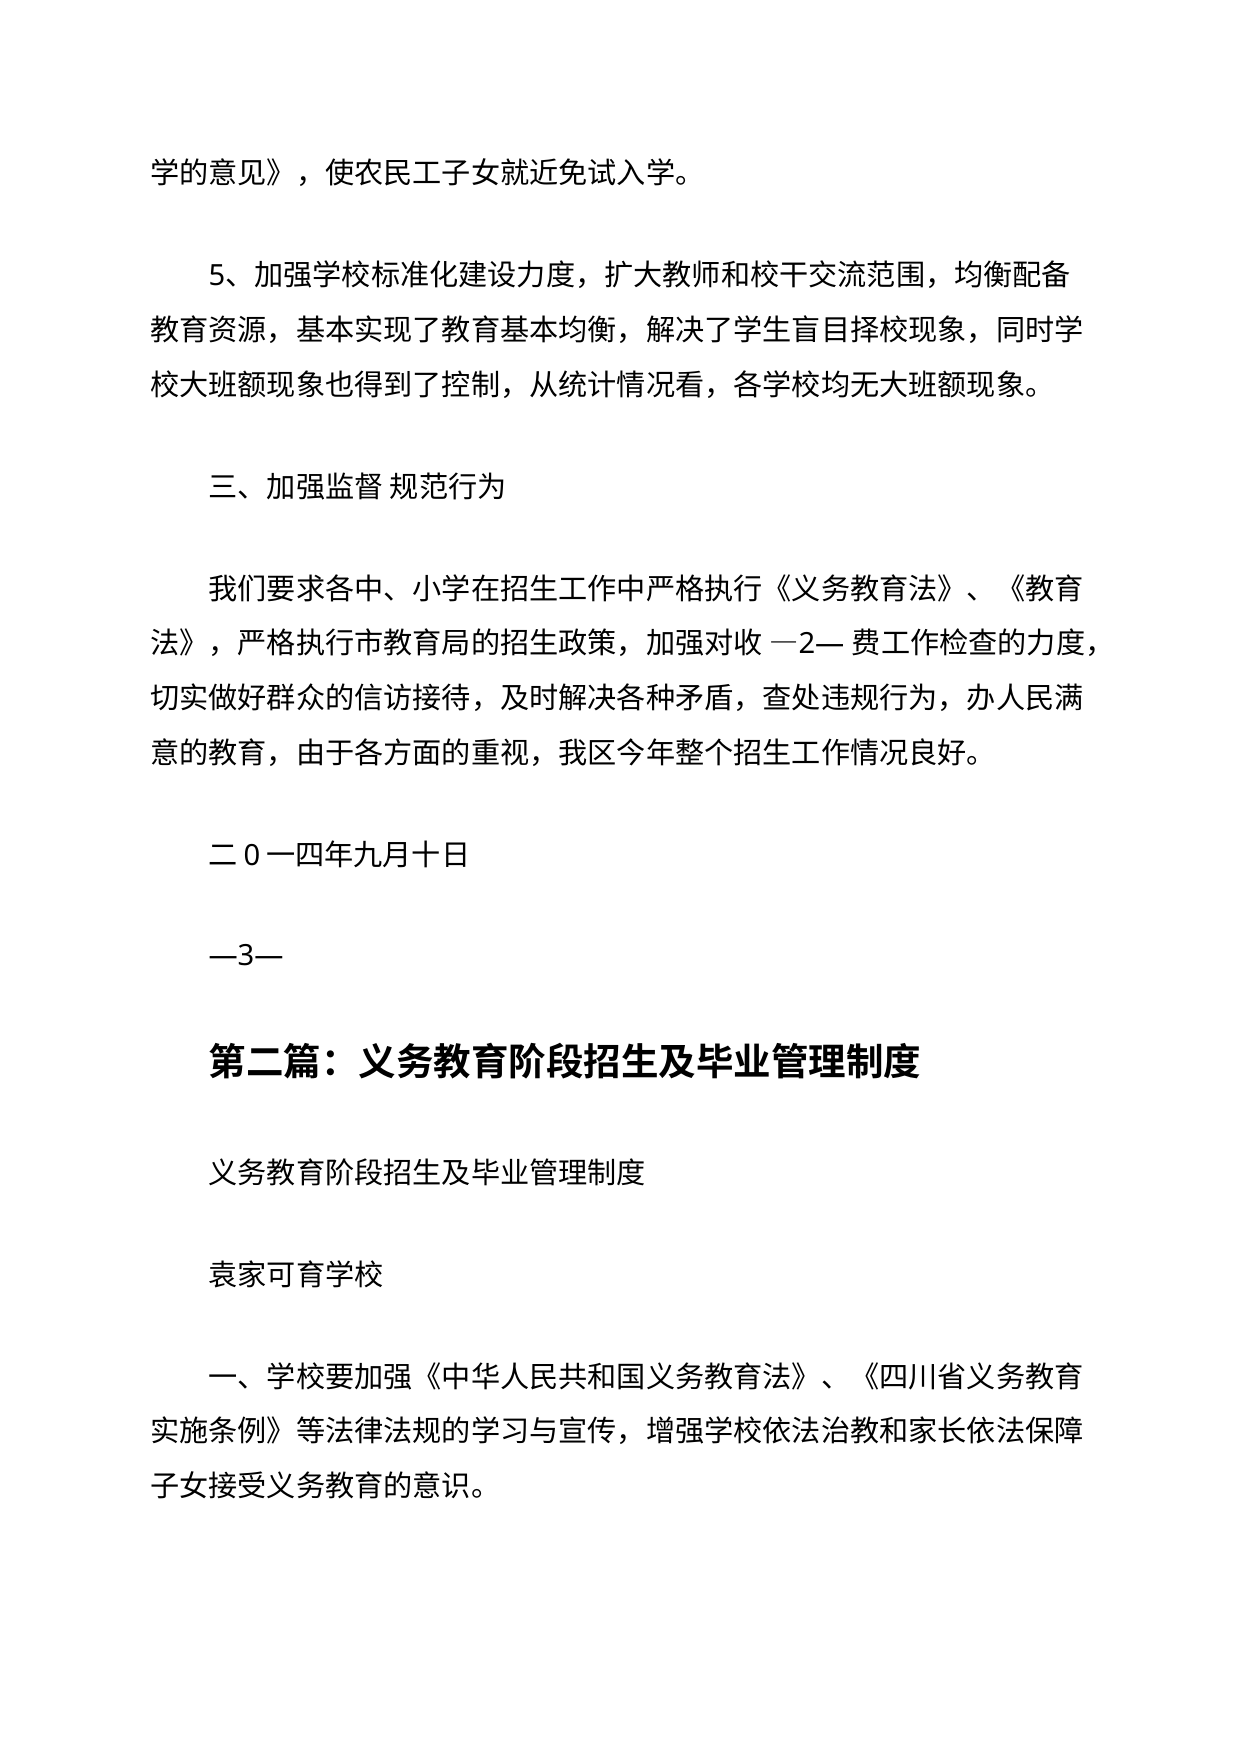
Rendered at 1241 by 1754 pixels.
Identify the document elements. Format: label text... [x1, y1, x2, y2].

text —3— [150, 934, 1090, 973]
text 二0一四年九月十日 [150, 832, 1090, 874]
text 袁家可育学校 [150, 1251, 1090, 1294]
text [150, 150, 1090, 192]
text 一、学校要加强《中华人民共和国义务教育法》、《四川省义务教育实施条例》等法律法规的学习与宣传，增强学校依法治教和家长依法保障子女接受义务教育的意识。 [150, 1353, 1090, 1505]
text 我们要求各中、小学在招生工作中严格执行《义务教育法》、《教育法》，严格执行市教育局的招生政策，加强对收 —2— 费工作检查的力度，切实做好群众的信访接待，及时解决各种矛盾，查处违规行为，办人民满意的教育，由于各方面的重视，我区今年整个招生工作情况良好。 [150, 565, 1090, 772]
text 第二篇：义务教育阶段招生及毕业管理制度 [150, 1032, 1090, 1086]
text 5、加强学校标准化建设力度，扩大教师和校干交流范围，均衡配备教育资源，基本实现了教育基本均衡，解决了学生盲目择校现象，同时学校大班额现象也得到了控制，从统计情况看，各学校均无大班额现象。 [150, 252, 1090, 404]
text 三、加强监督 规范行为 [150, 463, 1090, 506]
text 义务教育阶段招生及毕业管理制度 [150, 1149, 1090, 1192]
